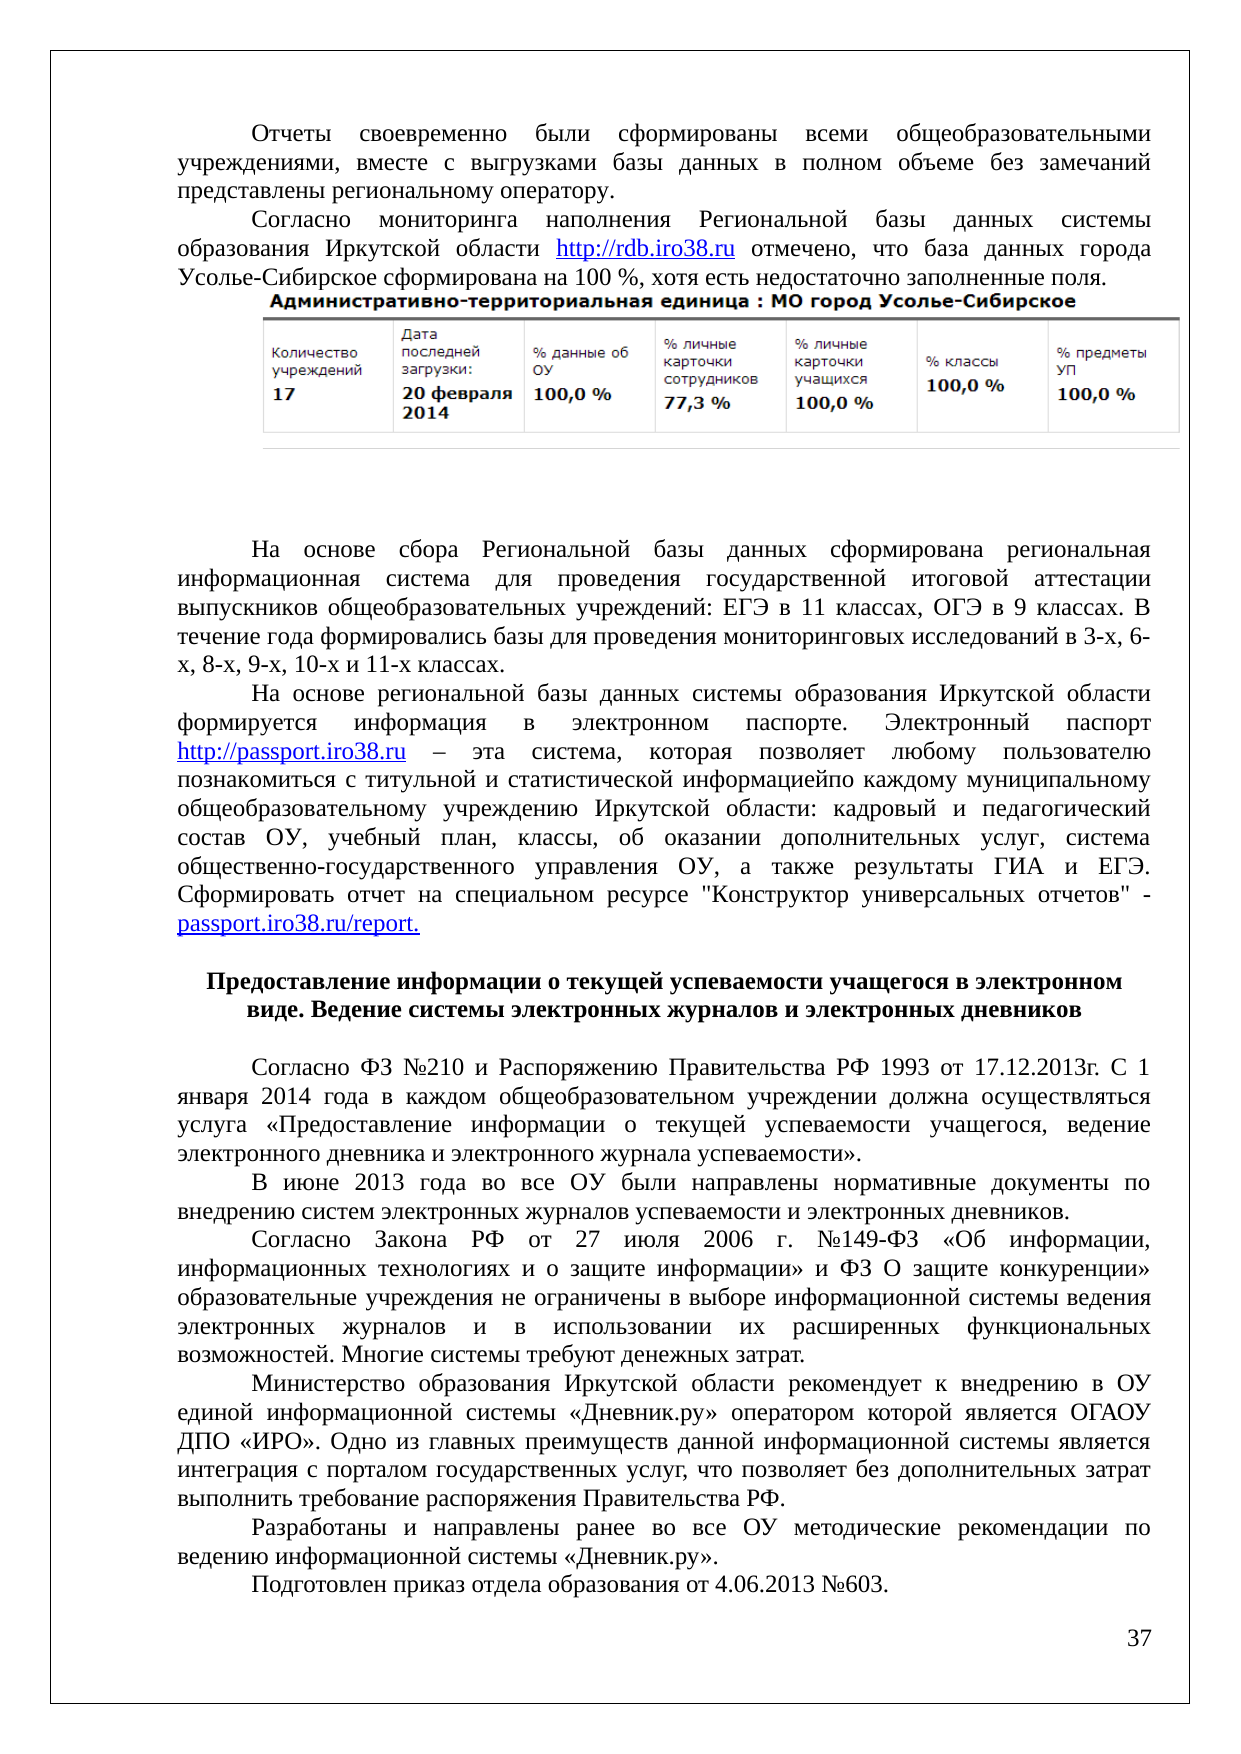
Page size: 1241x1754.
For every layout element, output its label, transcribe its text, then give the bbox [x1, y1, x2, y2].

subtitle Предоставление информации о текущей успеваемости учащегося в электронном виде. Ведение системы электронных журналов и электронных дневников [177, 966, 1152, 1023]
text На основе региональной базы данных системы образования Иркутской области формируется информация в электронном паспорте. Электронный паспорт http://passport.iro38.ru – эта система, которая позволяет любому пользователю познакомиться с титульной и статистической информациейпо каждому муниципальному общеобразовательному учреждению Иркутской области: кадровый и педагогический состав ОУ, учебный план, классы, об оказании дополнительных услуг, система общественно-государственного управления ОУ, а также результаты ГИА и ЕГЭ. Сформировать отчет на специальном ресурсе "Конструктор универсальных отчетов" - passport.iro38.ru/report. [177, 678, 1152, 937]
text На основе сбора Региональной базы данных сформирована региональная информационная система для проведения государственной итоговой аттестации выпускников общеобразовательных учреждений: ЕГЭ в 11 классах, ОГЭ в 9 классах. В течение года формировались базы для проведения мониторинговых исследований в 3-х, 6-х, 8-х, 9-х, 10-х и 11-х классах. [177, 534, 1152, 678]
text Подготовлен приказ отдела образования от 4.06.2013 №603. [177, 1569, 1152, 1598]
text Согласно ФЗ №210 и Распоряжению Правительства РФ 1993 от 17.12.2013г. С 1 января 2014 года в каждом общеобразовательном учреждении должна осуществляться услуга «Предоставление информации о текущей успеваемости учащегося, ведение электронного дневника и электронного журнала успеваемости». [177, 1052, 1152, 1167]
text Согласно Закона РФ от 27 июля 2006 г. №149-ФЗ «Об информации, информационных технологиях и о защите информации» и ФЗ О защите конкуренции» образовательные учреждения не ограничены в выборе информационной системы ведения электронных журналов и в использовании их расширенных функциональных возможностей. Многие системы требуют денежных затрат. [177, 1224, 1152, 1368]
text Министерство образования Иркутской области рекомендует к внедрению в ОУ единой информационной системы «Дневник.ру» оператором которой является ОГАОУ ДПО «ИРО». Одно из главных преимуществ данной информационной системы является интеграция с порталом государственных услуг, что позволяет без дополнительных затрат выполнить требование распоряжения Правительства РФ. [177, 1368, 1152, 1512]
text Разработаны и направлены ранее во все ОУ методические рекомендации по ведению информационной системы «Дневник.ру». [177, 1512, 1152, 1569]
text Отчеты своевременно были сформированы всеми общеобразовательными учреждениями, вместе с выгрузками базы данных в полном объеме без замечаний представлены региональному оператору. [177, 118, 1152, 204]
picture [251, 290, 1183, 449]
text Согласно мониторинга наполнения Региональной базы данных системы образования Иркутской области http://rdb.iro38.ru отмечено, что база данных города Усолье-Сибирское сформирована на 100 %, хотя есть недостаточно заполненные поля. [177, 204, 1152, 291]
text В июне 2013 года во все ОУ были направлены нормативные документы по внедрению систем электронных журналов успеваемости и электронных дневников. [177, 1167, 1152, 1224]
